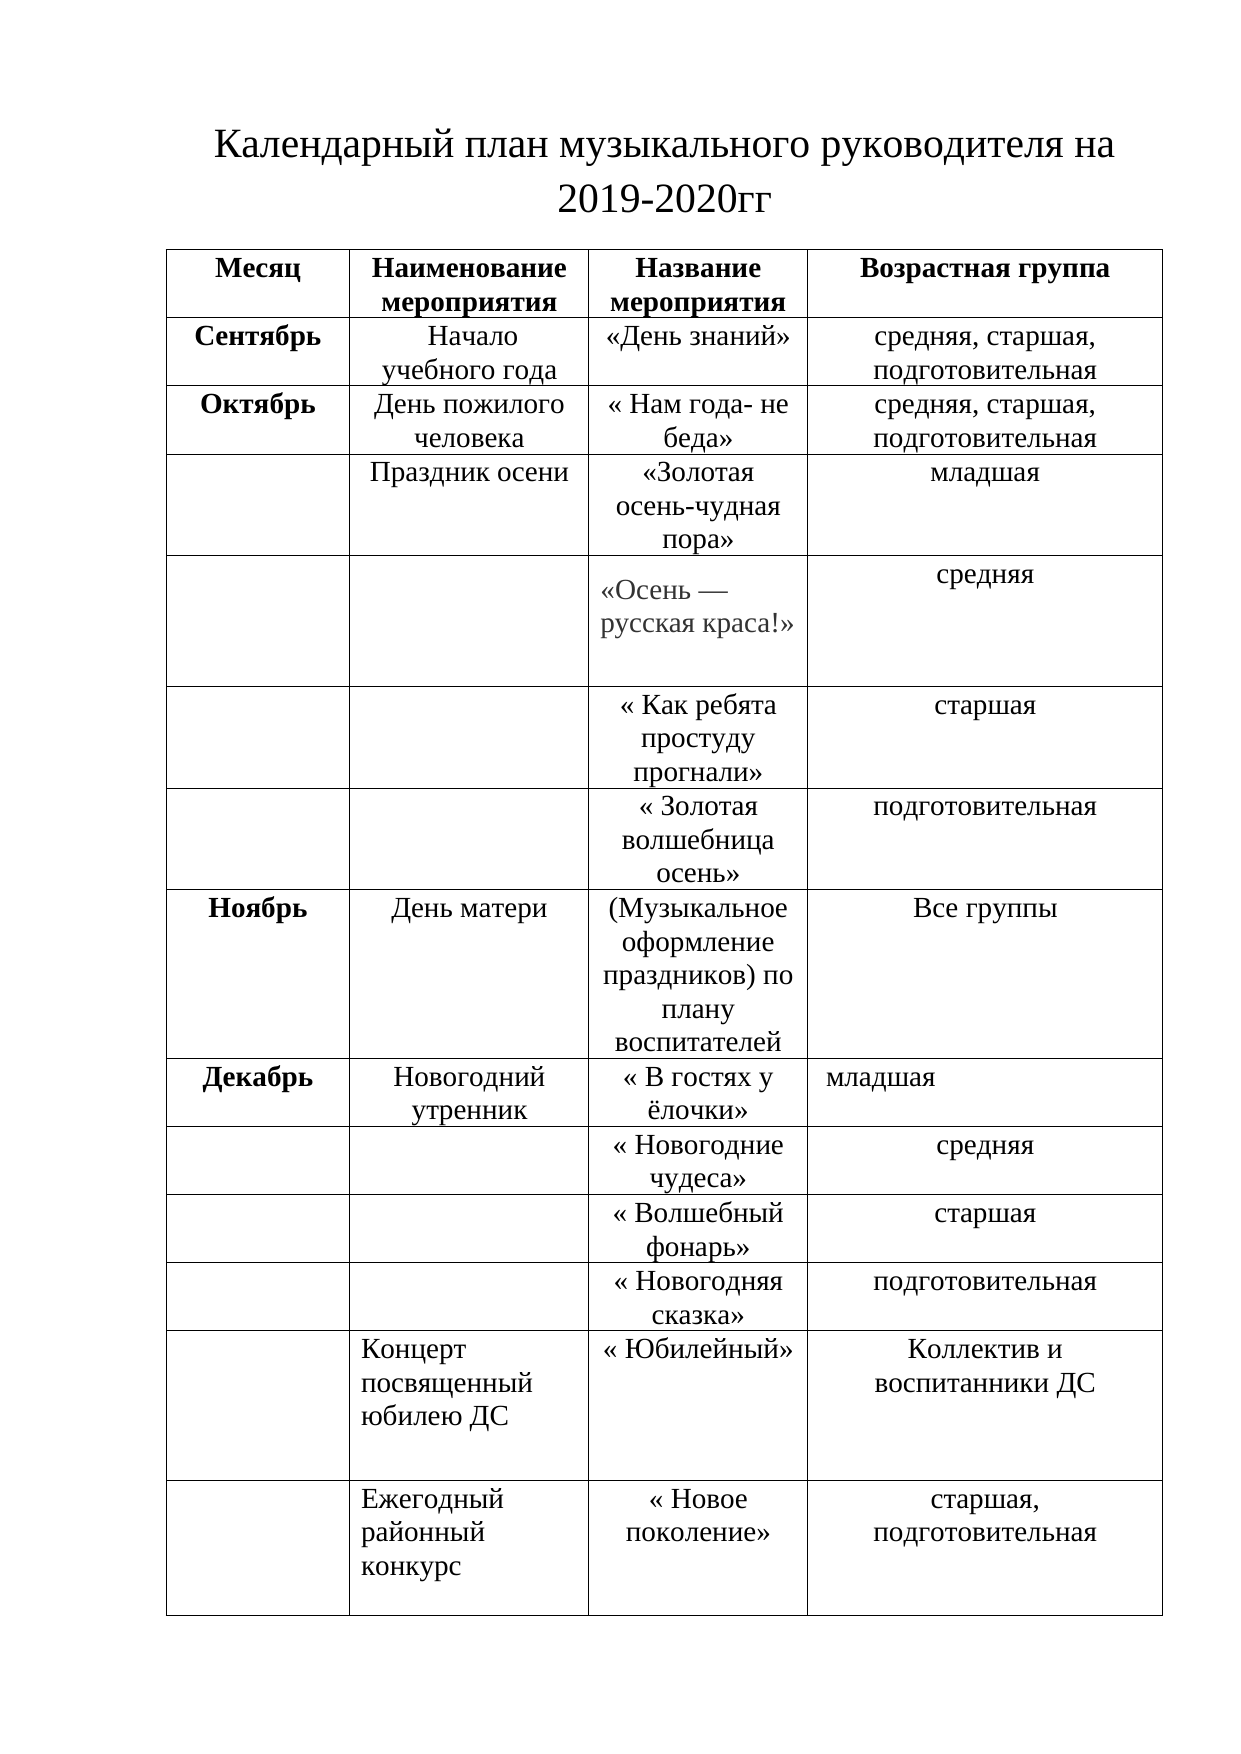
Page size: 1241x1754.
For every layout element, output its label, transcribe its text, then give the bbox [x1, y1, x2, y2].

table_cell средняя, старшая, подготовительная [808, 318, 1162, 385]
table_cell Сентябрь [167, 318, 349, 385]
table_cell « Волшебный фонарь» [589, 1195, 807, 1262]
table_cell [167, 455, 349, 555]
text Календарный план музыкального руководителя на 2019-2020гг [177, 118, 1152, 221]
table_cell Декабрь [167, 1059, 349, 1126]
table_cell [167, 1331, 349, 1480]
table_cell « Новогодние чудеса» [589, 1127, 807, 1194]
table_header Название мероприятия [589, 250, 807, 317]
table_cell средняя [808, 556, 1162, 686]
table_cell [167, 789, 349, 889]
table_cell Все группы [808, 890, 1162, 1058]
table_cell «День знаний» [589, 318, 807, 385]
table_cell [167, 556, 349, 686]
table_cell старшая [808, 687, 1162, 787]
table_cell « Юбилейный» [589, 1331, 807, 1480]
table_cell Концерт посвященный юбилею ДС [350, 1331, 588, 1480]
table_cell «Осень — русская краса!» [589, 556, 807, 686]
table_cell Начало учебного года [350, 318, 588, 385]
table_cell « Новогодняя сказка» [589, 1263, 807, 1330]
table_cell [167, 687, 349, 787]
table_cell [350, 556, 588, 686]
table_cell [350, 1195, 588, 1262]
table_cell « Новое поколение» [589, 1481, 807, 1615]
table_cell (Музыкальное оформление праздников) по плану воспитателей [589, 890, 807, 1058]
table_cell [350, 687, 588, 787]
table_cell [167, 1195, 349, 1262]
table_cell [167, 1481, 349, 1615]
table_cell средняя [808, 1127, 1162, 1194]
table_cell старшая [808, 1195, 1162, 1262]
table_cell старшая, подготовительная [808, 1481, 1162, 1615]
table_cell « Золотая волшебница осень» [589, 789, 807, 889]
table_cell Ноябрь [167, 890, 349, 1058]
table_cell младшая [808, 455, 1162, 555]
table_cell Новогодний утренник [350, 1059, 588, 1126]
table_cell [167, 1127, 349, 1194]
table_cell День матери [350, 890, 588, 1058]
table_cell Коллектив и воспитанники ДС [808, 1331, 1162, 1480]
table_cell Праздник осени [350, 455, 588, 555]
table_header Наименование мероприятия [350, 250, 588, 317]
table_cell [167, 1263, 349, 1330]
table_cell [350, 789, 588, 889]
table_cell средняя, старшая, подготовительная [808, 386, 1162, 453]
table_cell « Как ребята простуду прогнали» [589, 687, 807, 787]
table_cell Октябрь [167, 386, 349, 453]
table_cell «Золотая осень-чудная пора» [589, 455, 807, 555]
table_cell « В гостях у ёлочки» [589, 1059, 807, 1126]
table_header Возрастная группа [808, 250, 1162, 317]
table_cell младшая [808, 1059, 1162, 1126]
table_cell « Нам года- не беда» [589, 386, 807, 453]
table_header Месяц [167, 250, 349, 317]
table_cell подготовительная [808, 789, 1162, 889]
table_cell Ежегодный районный конкурс [350, 1481, 588, 1615]
table_cell [350, 1263, 588, 1330]
table_cell День пожилого человека [350, 386, 588, 453]
table_cell [350, 1127, 588, 1194]
table_cell подготовительная [808, 1263, 1162, 1330]
